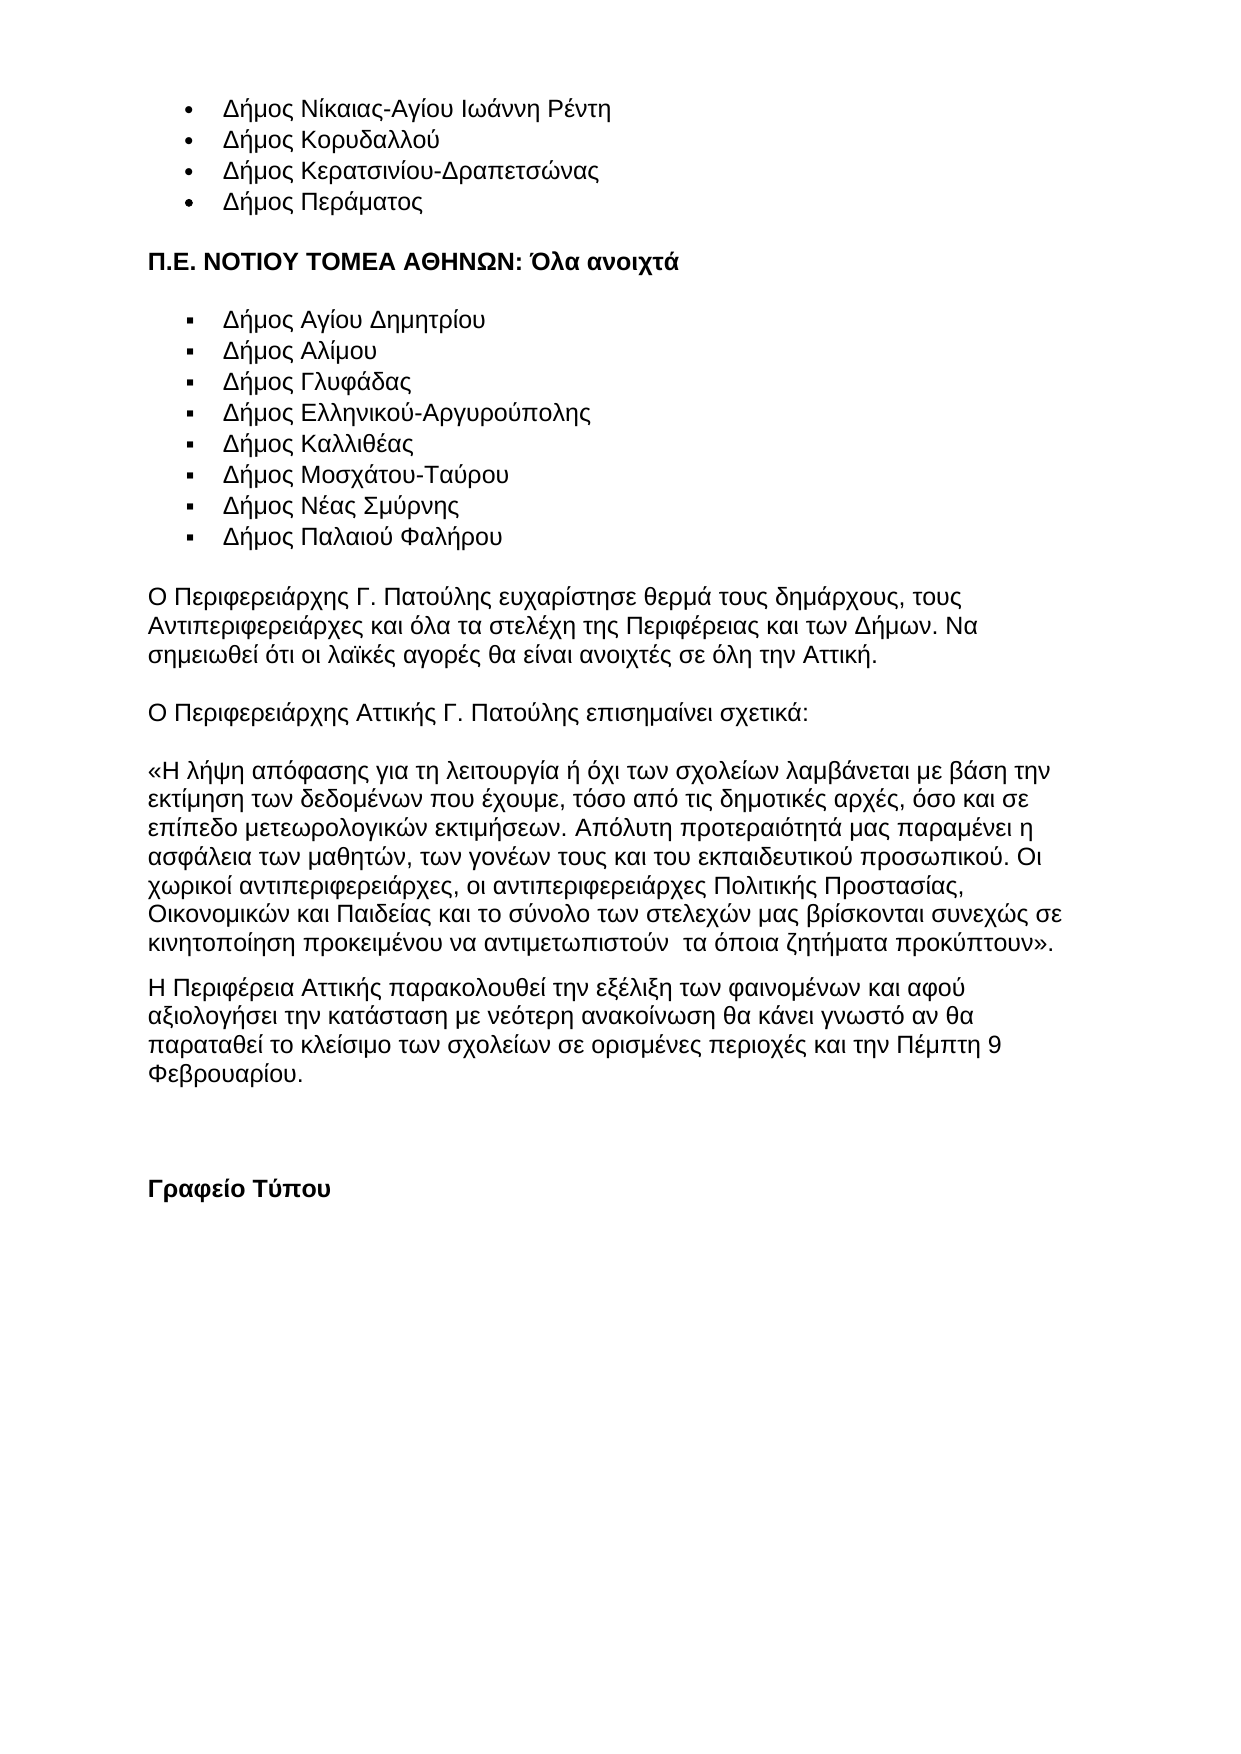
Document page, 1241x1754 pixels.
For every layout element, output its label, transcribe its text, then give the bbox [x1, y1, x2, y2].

list Δήμος Μοσχάτου-Ταύρου [185, 460, 1092, 489]
list Δήμος Κορυδαλλού [185, 125, 1092, 153]
list Δήμος Παλαιού Φαλήρου [185, 522, 1092, 551]
list Δήμος Ελληνικού-Αργυρούπολης [185, 398, 1092, 427]
list Δήμος Περάματος [185, 187, 1092, 216]
text «Η λήψη απόφασης για τη λειτουργία ή όχι των σχολείων λαμβάνεται με βάση την εκτίμηση των δεδομένων που έχουμε, τόσο από τις δημοτικές αρχές, όσο και σε επίπεδο μετεωρολογικών εκτιμήσεων. Απόλυτη προτεραιότητά μας παραμένει η ασφάλεια των μαθητών, των γονέων τους και του εκπαιδευτικού προσωπικού. Οι χωρικοί αντιπεριφερειάρχες, οι αντιπεριφερειάρχες Πολιτικής Προστασίας, Οικονομικών και Παιδείας και το σύνολο των στελεχών μας βρίσκονται συνεχώς σε κινητοποίηση προκειμένου να αντιμετωπιστούν τα όποια ζητήματα προκύπτουν». [148, 756, 1092, 957]
list Δήμος Νέας Σμύρνης [185, 491, 1092, 520]
list Δήμος Αλίμου [185, 336, 1092, 365]
list Δήμος Αγίου Δημητρίου [185, 305, 1092, 334]
list Δήμος Νίκαιας-Αγίου Ιωάννη Ρέντη [185, 94, 1092, 122]
text Η Περιφέρεια Αττικής παρακολουθεί την εξέλιξη των φαινομένων και αφού αξιολογήσει την κατάσταση με νεότερη ανακοίνωση θα κάνει γνωστό αν θα παραταθεί το κλείσιμο των σχολείων σε ορισμένες περιοχές και την Πέμπτη 9 Φεβρουαρίου. [148, 973, 1092, 1088]
list Δήμος Γλυφάδας [185, 367, 1092, 396]
list Δήμος Καλλιθέας [185, 429, 1092, 458]
text Ο Περιφερειάρχης Αττικής Γ. Πατούλης επισημαίνει σχετικά: [148, 698, 1092, 727]
text Ο Περιφερειάρχης Γ. Πατούλης ευχαρίστησε θερμά τους δημάρχους, τους Αντιπεριφερειάρχες και όλα τα στελέχη της Περιφέρειας και των Δήμων. Να σημειωθεί ότι οι λαϊκές αγορές θα είναι ανοιχτές σε όλη την Αττική. [148, 582, 1092, 669]
list Δήμος Κερατσινίου-Δραπετσώνας [185, 156, 1092, 184]
text Π.Ε. ΝΟΤΙΟΥ ΤΟΜΕΑ ΑΘΗΝΩΝ: Όλα ανοιχτά [148, 247, 1092, 276]
text Γραφείο Τύπου [148, 1174, 1092, 1203]
